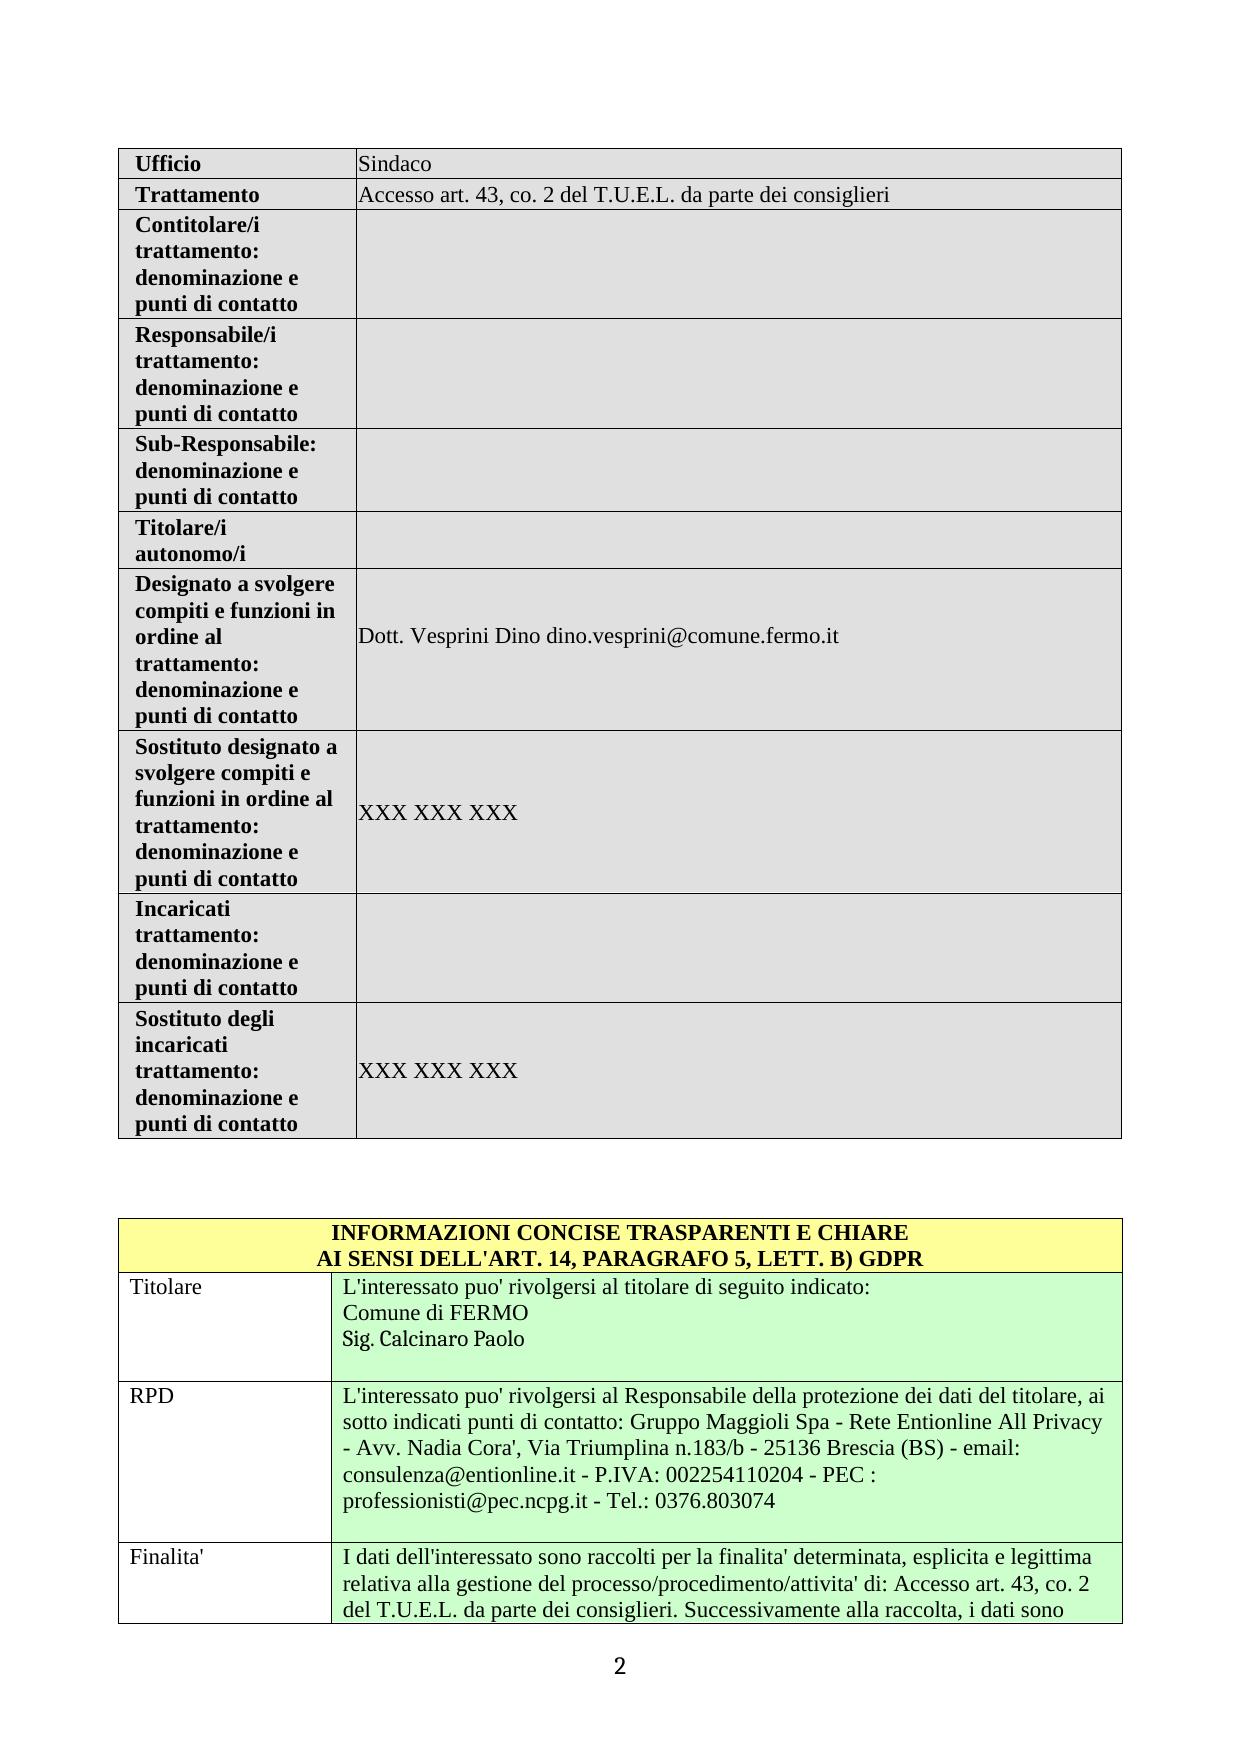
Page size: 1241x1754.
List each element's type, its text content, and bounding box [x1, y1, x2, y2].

table_cell Ufficio [119, 149, 356, 178]
table_cell Titolare/i autonomo/i [119, 512, 356, 568]
table_cell Dott. Vesprini Dino dino.vesprini@comune.fermo.it [357, 569, 1121, 730]
table_cell [357, 319, 1121, 428]
table_cell Sub-Responsabile: denominazione e punti di contatto [119, 429, 356, 511]
table_cell Responsabile/i trattamento: denominazione e punti di contatto [119, 319, 356, 428]
table_cell Incaricati trattamento: denominazione e punti di contatto [119, 894, 356, 1002]
table_cell XXX XXX XXX [357, 731, 1121, 892]
table_cell Sostituto designato a svolgere compiti e funzioni in ordine al trattamento: denominazione e punti di contatto [119, 731, 356, 892]
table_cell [332, 1543, 1122, 1622]
table_cell Accesso art. 43, co. 2 del T.U.E.L. da parte dei consiglieri [357, 179, 1121, 209]
table_cell Sindaco [357, 149, 1121, 178]
table_header INFORMAZIONI CONCISE TRASPARENTI E CHIARE AI SENSI DELL'ART. 14, PARAGRAFO 5, LETT. B) GDPR [119, 1219, 1122, 1272]
table_cell L'interessato puo' rivolgersi al Responsabile della protezione dei dati del titolare, ai sotto indicati punti di contatto: Gruppo Maggioli Spa - Rete Entionline All Privacy - Avv. Nadia Cora', Via Triumplina n.183/b - 25136 Brescia (BS) - email: consulenza@entionline.it - P.IVA: 002254110204 - PEC : professionisti@pec.ncpg.it - Tel.: 0376.803074 [332, 1382, 1122, 1542]
table_cell Titolare [119, 1273, 331, 1381]
table_cell XXX XXX XXX [357, 1003, 1121, 1138]
table_cell Finalita' [119, 1543, 331, 1622]
table_cell [357, 210, 1121, 318]
table_cell [357, 894, 1121, 1002]
table_cell Trattamento [119, 179, 356, 209]
table_cell L'interessato puo' rivolgersi al titolare di seguito indicato: Comune di FERMO Sig. Calcinaro Paolo [332, 1273, 1122, 1381]
table_cell Sostituto degli incaricati trattamento: denominazione e punti di contatto [119, 1003, 356, 1138]
table_cell Designato a svolgere compiti e funzioni in ordine al trattamento: denominazione e punti di contatto [119, 569, 356, 730]
table_cell [357, 512, 1121, 568]
table_cell RPD [119, 1382, 331, 1542]
table_cell Contitolare/i trattamento: denominazione e punti di contatto [119, 210, 356, 318]
table_cell [357, 429, 1121, 511]
